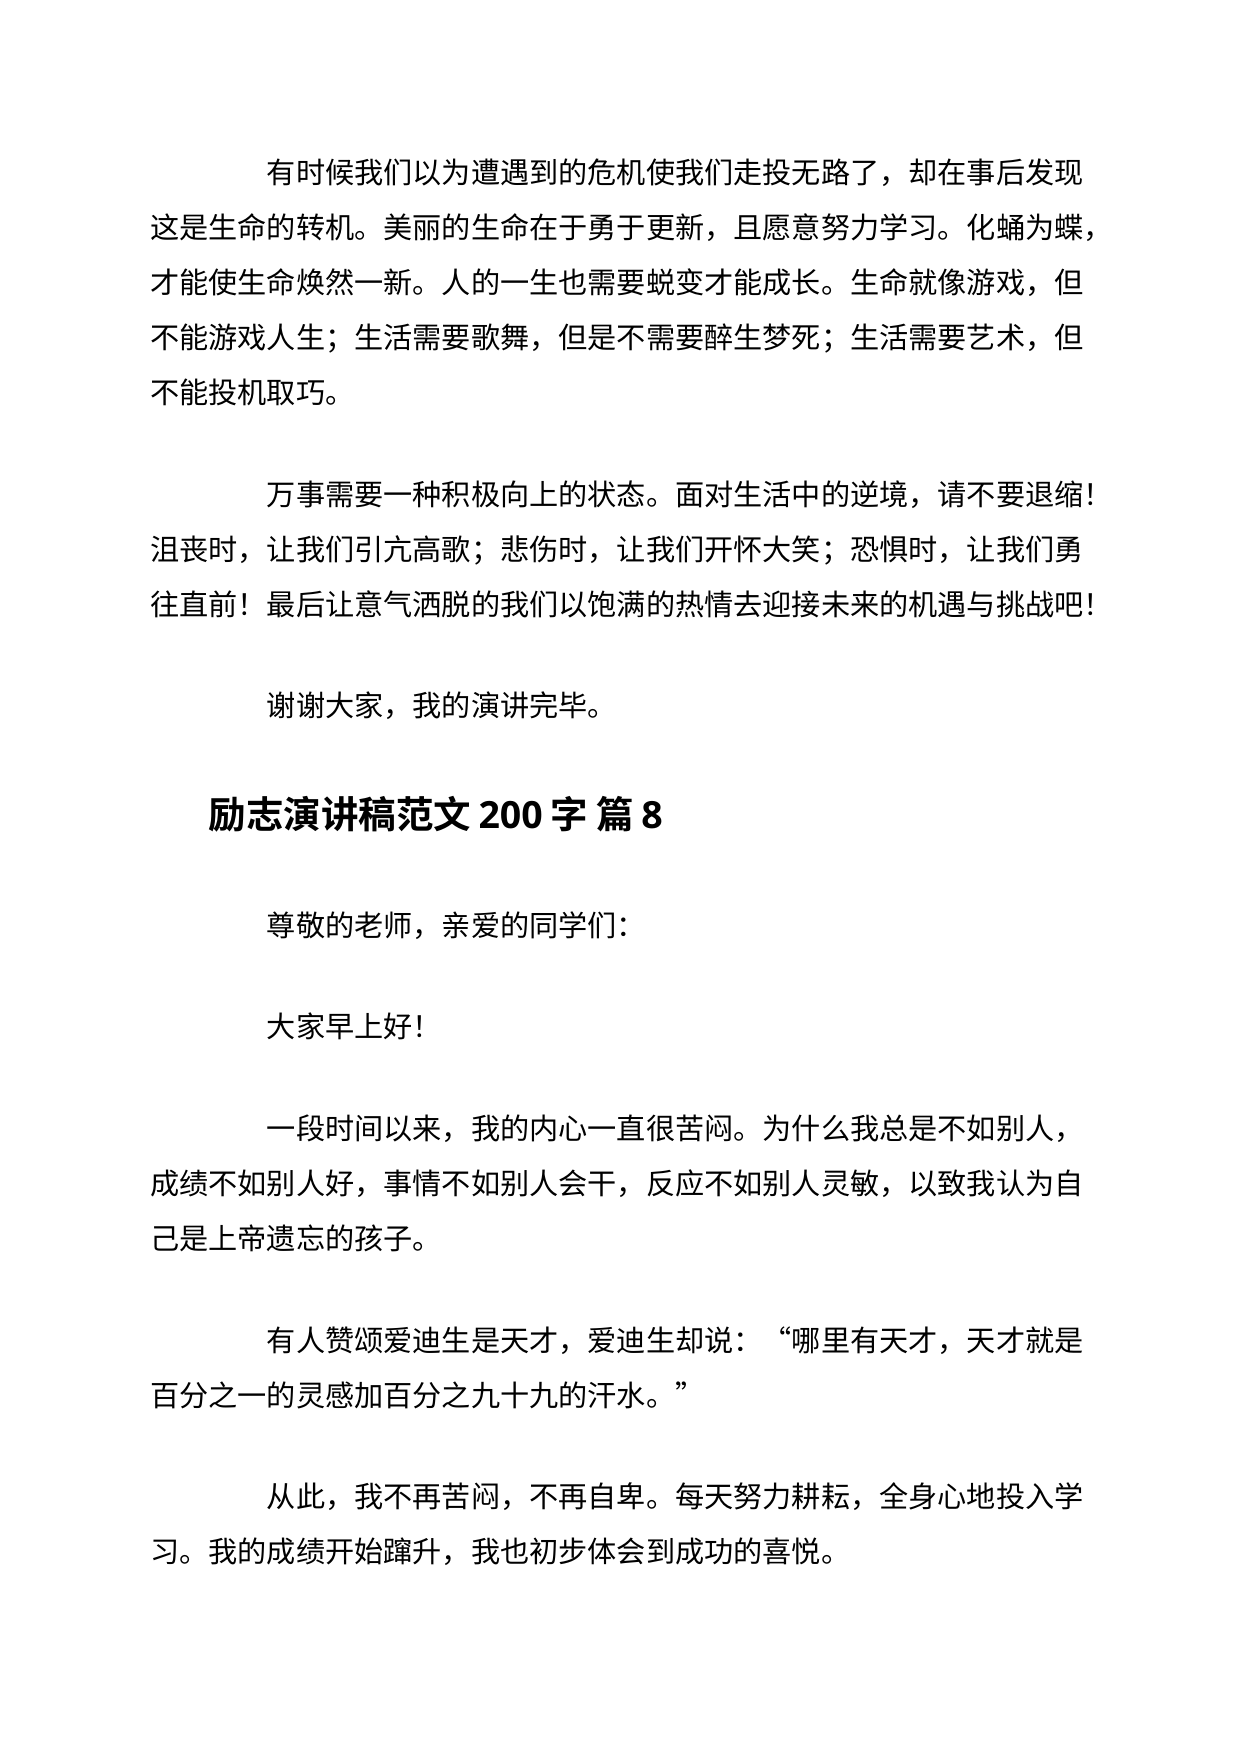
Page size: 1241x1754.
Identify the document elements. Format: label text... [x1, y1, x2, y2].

text 有人赞颂爱迪生是天才，爱迪生却说：“哪里有天才，天才就是百分之一的灵感加百分之九十九的汗水。” [150, 1317, 1090, 1414]
text 有时候我们以为遭遇到的危机使我们走投无路了，却在事后发现这是生命的转机。美丽的生命在于勇于更新，且愿意努力学习。化蛹为蝶，才能使生命焕然一新。人的一生也需要蜕变才能成长。生命就像游戏，但不能游戏人生；生活需要歌舞，但是不需要醉生梦死；生活需要艺术，但不能投机取巧。 [150, 150, 1090, 412]
text 励志演讲稿范文200字 篇8 [150, 785, 1090, 839]
text 一段时间以来，我的内心一直很苦闷。为什么我总是不如别人，成绩不如别人好，事情不如别人会干，反应不如别人灵敏，以致我认为自己是上帝遗忘的孩子。 [150, 1106, 1090, 1258]
text 万事需要一种积极向上的状态。面对生活中的逆境，请不要退缩！沮丧时，让我们引亢高歌；悲伤时，让我们开怀大笑；恐惧时，让我们勇往直前！最后让意气洒脱的我们以饱满的热情去迎接未来的机遇与挑战吧！ [150, 471, 1090, 623]
text 从此，我不再苦闷，不再自卑。每天努力耕耘，全身心地投入学习。我的成绩开始蹿升，我也初步体会到成功的喜悦。 [150, 1474, 1090, 1571]
text 尊敬的老师，亲爱的同学们： [150, 902, 1090, 944]
text 谢谢大家，我的演讲完毕。 [150, 683, 1090, 725]
text 大家早上好！ [150, 1004, 1090, 1046]
